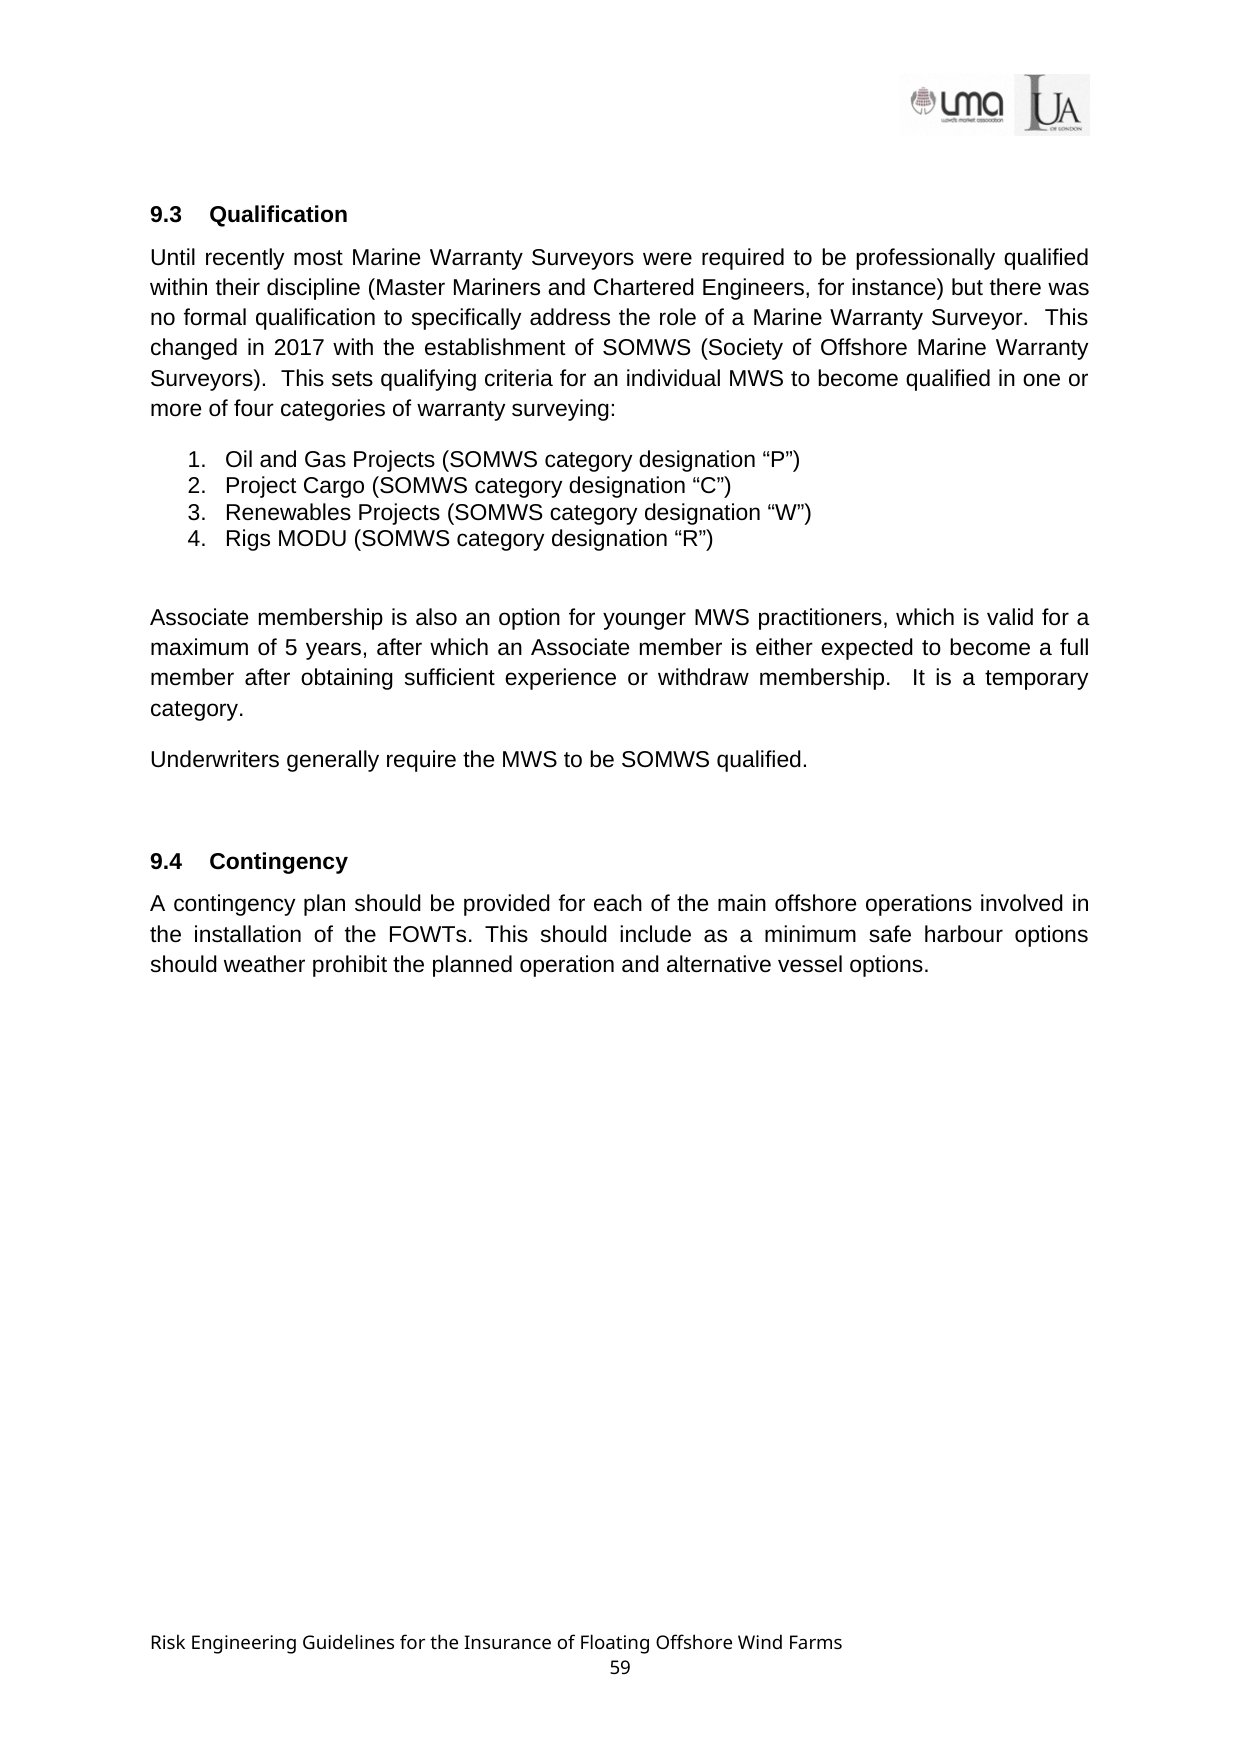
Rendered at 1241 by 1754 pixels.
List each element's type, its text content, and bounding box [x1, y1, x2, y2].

text A contingency plan should be provided for each of the main offshore operations involved in the installation of the FOWTs. This should include as a minimum safe harbour options should weather prohibit the planned operation and alternative vessel options. [150, 890, 1090, 977]
subtitle 9.3 Qualification [150, 201, 1090, 227]
list Rigs MODU (SOMWS category designation “R”) [187, 525, 1090, 551]
text Associate membership is also an option for younger MWS practitioners, which is valid for a maximum of 5 years, after which an Associate member is either expected to become a full member after obtaining sufficient experience or withdraw membership. It is a temporary category. [150, 604, 1090, 721]
picture [899, 73, 1091, 136]
list Project Cargo (SOMWS category designation “C”) [187, 472, 1090, 498]
subtitle 9.4 Contingency [150, 848, 1090, 874]
list Oil and Gas Projects (SOMWS category designation “P”) [187, 446, 1090, 472]
list Renewables Projects (SOMWS category designation “W”) [187, 498, 1090, 525]
text Underwriters generally require the MWS to be SOMWS qualified. [150, 746, 1090, 772]
text Until recently most Marine Warranty Surveyors were required to be professionally qualified within their discipline (Master Mariners and Chartered Engineers, for instance) but there was no formal qualification to specifically address the role of a Marine Warranty Surveyor. This changed in 2017 with the establishment of SOMWS (Society of Offshore Marine Warranty Surveyors). This sets qualifying criteria for an individual MWS to become qualified in one or more of four categories of warranty surveying: [150, 244, 1090, 421]
